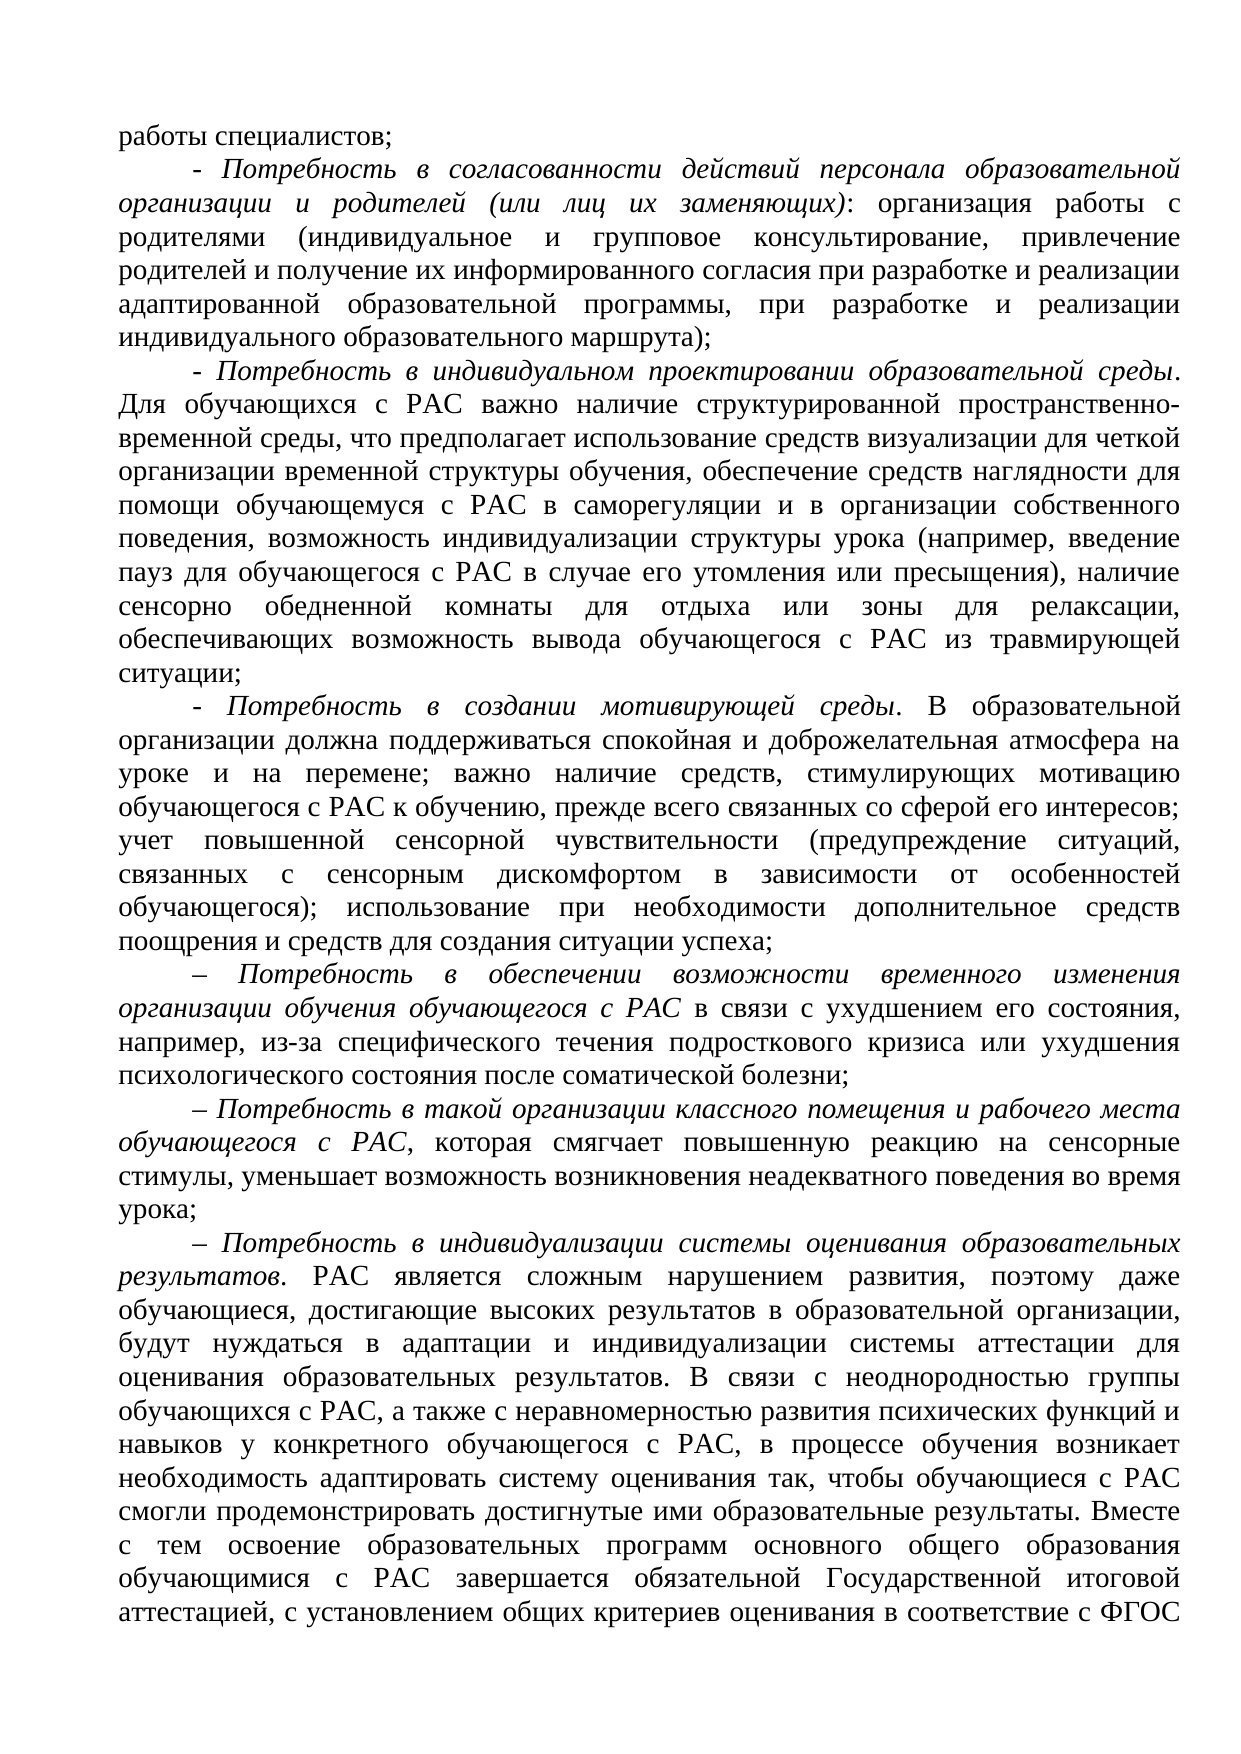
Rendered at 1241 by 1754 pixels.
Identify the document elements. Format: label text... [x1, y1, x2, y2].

text - Потребность в согласованности действий персонала образовательной организации и родителей (или лиц их заменяющих): организация работы с родителями (индивидуальное и групповое консультирование, привлечение родителей и получение их информированного согласия при разработке и реализации адаптированной образовательной программы, при разработке и реализации индивидуального образовательного маршрута); [118, 152, 1181, 353]
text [118, 1225, 1181, 1627]
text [118, 118, 1181, 152]
text – Потребность в такой организации классного помещения и рабочего места обучающегося с РАС, которая смягчает повышенную реакцию на сенсорные стимулы, уменьшает возможность возникновения неадекватного поведения во время урока; [118, 1091, 1181, 1225]
text – Потребность в обеспечении возможности временного изменения организации обучения обучающегося с РАС в связи с ухудшением его состояния, например, из-за специфического течения подросткового кризиса или ухудшения психологического состояния после соматической болезни; [118, 957, 1181, 1091]
text - Потребность в индивидуальном проектировании образовательной среды. Для обучающихся с РАС важно наличие структурированной пространственно-временной среды, что предполагает использование средств визуализации для четкой организации временной структуры обучения, обеспечение средств наглядности для помощи обучающемуся с РАС в саморегуляции и в организации собственного поведения, возможность индивидуализации структуры урока (например, введение пауз для обучающегося с РАС в случае его утомления или пресыщения), наличие сенсорно обедненной комнаты для отдыха или зоны для релаксации, обеспечивающих возможность вывода обучающегося с РАС из травмирующей ситуации; [118, 353, 1181, 688]
text - Потребность в создании мотивирующей среды. В образовательной организации должна поддерживаться спокойная и доброжелательная атмосфера на уроке и на перемене; важно наличие средств, стимулирующих мотивацию обучающегося с РАС к обучению, прежде всего связанных со сферой его интересов; учет повышенной сенсорной чувствительности (предупреждение ситуаций, связанных с сенсорным дискомфортом в зависимости от особенностей обучающегося); использование при необходимости дополнительное средств поощрения и средств для создания ситуации успеха; [118, 688, 1181, 957]
